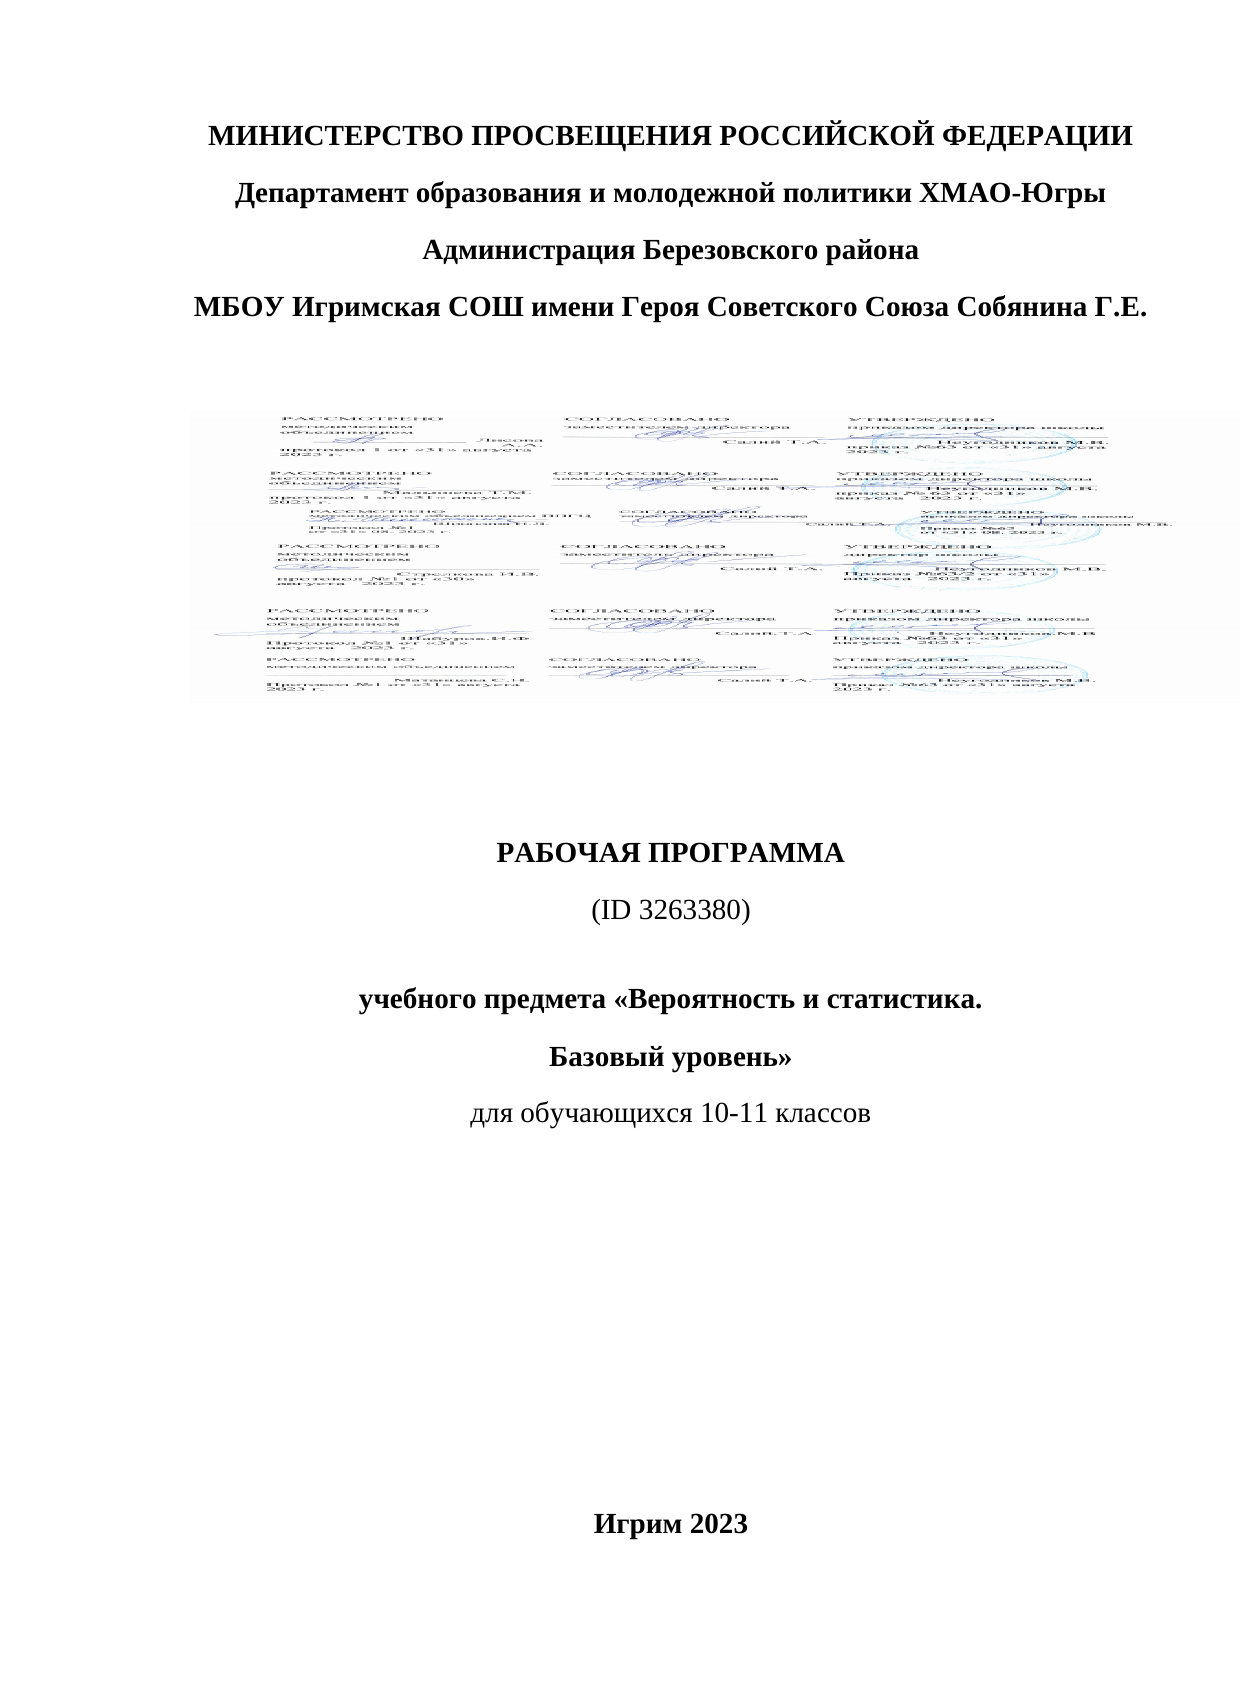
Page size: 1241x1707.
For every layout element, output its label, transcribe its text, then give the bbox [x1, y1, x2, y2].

text (ID 3263380) [190, 892, 1152, 926]
text Администрация Березовского района [190, 232, 1152, 266]
text Базовый уровень» [190, 1039, 1152, 1072]
text для обучающихся 10-11 классов [190, 1096, 1152, 1129]
text РАБОЧАЯ ПРОГРАММА [190, 836, 1152, 869]
text МБОУ Игримская СОШ имени Героя Советского Союза Собянина Г.Е. [190, 289, 1152, 323]
text учебного предмета «Вероятность и статистика. [190, 982, 1152, 1015]
text Департамент образования и молодежной политики ХМАО-Югры [190, 175, 1152, 209]
picture [189, 410, 1241, 703]
text Игрим 2023 [190, 1507, 1152, 1540]
text МИНИСТЕРСТВО ПРОСВЕЩЕНИЯ РОССИЙСКОЙ ФЕДЕРАЦИИ [190, 118, 1152, 152]
